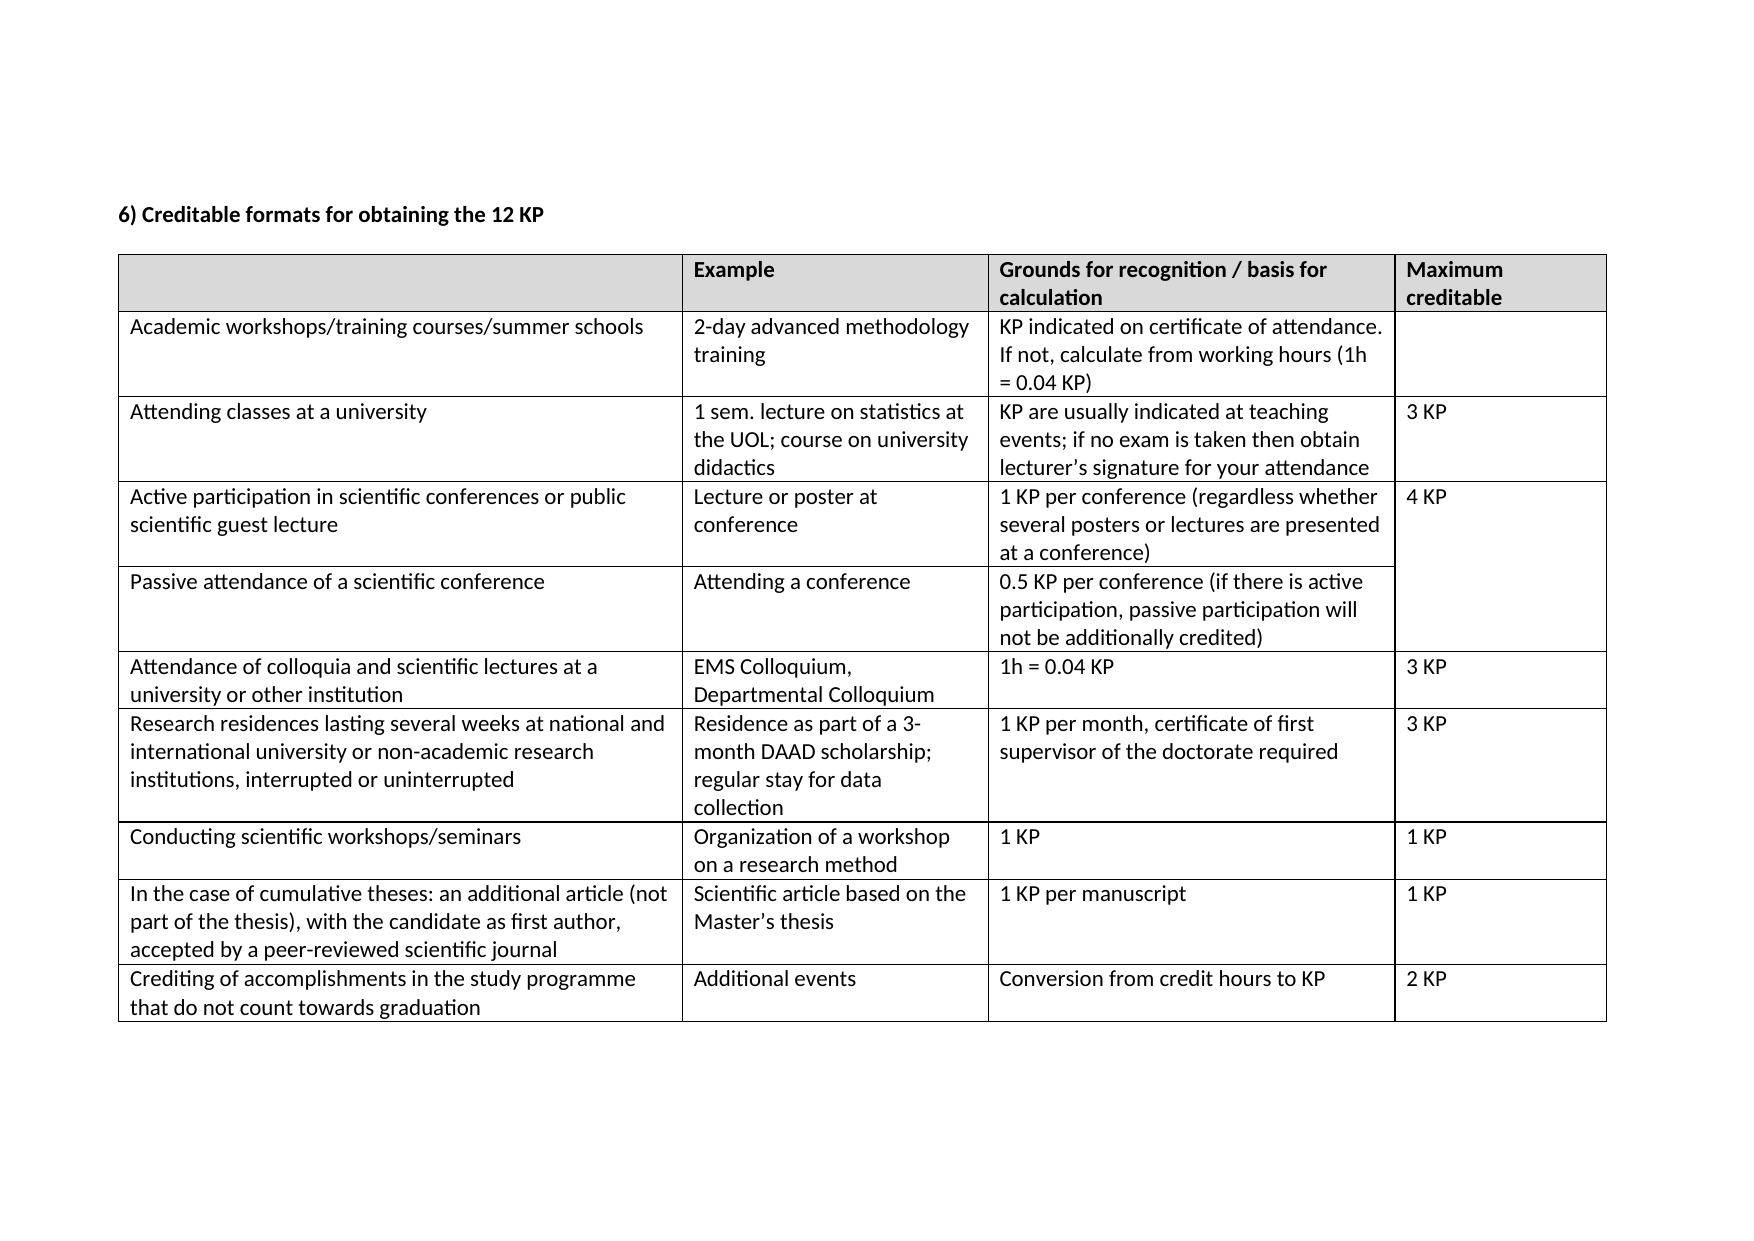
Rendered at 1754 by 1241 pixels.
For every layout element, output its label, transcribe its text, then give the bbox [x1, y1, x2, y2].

table_cell 1 KP [989, 823, 1394, 878]
table_cell 1 KP per manuscript [989, 880, 1394, 963]
table_cell Attendance of colloquia and scientific lectures at a university or other institution [119, 652, 682, 708]
table_header Maximum creditable [1396, 255, 1606, 311]
table_cell 2 KP [1396, 965, 1606, 1021]
table_cell Attending a conference [683, 567, 988, 651]
table_cell 1 sem. lecture on statistics at the UOL; course on university didactics [683, 397, 988, 481]
table_cell Attending classes at a university [119, 397, 682, 481]
table_cell Passive attendance of a scientific conference [119, 567, 682, 651]
table_cell 0.5 KP per conference (if there is active participation, passive participation will not be additionally credited) [989, 567, 1394, 651]
table_cell 1 KP per month, certificate of first supervisor of the doctorate required [989, 709, 1394, 821]
table_header [119, 255, 682, 311]
table_cell Research residences lasting several weeks at national and international university or non-academic research institutions, interrupted or uninterrupted [119, 709, 682, 821]
table_cell 3 KP [1396, 397, 1606, 481]
table_cell 1 KP per conference (regardless whether several posters or lectures are presented at a conference) [989, 482, 1394, 566]
table_cell Academic workshops/training courses/summer schools [119, 312, 682, 396]
table_cell Conducting scientific workshops/seminars [119, 823, 682, 878]
table_cell 1 KP [1396, 880, 1606, 963]
table_cell 3 KP [1396, 709, 1606, 821]
table_cell Additional events [683, 965, 988, 1021]
table_cell 2-day advanced methodology training [683, 312, 988, 396]
table_cell EMS Colloquium, Departmental Colloquium [683, 652, 988, 708]
table_cell [1396, 312, 1606, 396]
table_cell Crediting of accomplishments in the study programme that do not count towards graduation [119, 965, 682, 1021]
table_cell 1 KP [1396, 823, 1606, 878]
text 6) Creditable formats for obtaining the 12 KP [118, 201, 1606, 229]
table_cell 3 KP [1396, 652, 1606, 708]
table_cell Lecture or poster at conference [683, 482, 988, 566]
table_cell Active participation in scientific conferences or public scientific guest lecture [119, 482, 682, 566]
table_cell KP are usually indicated at teaching events; if no exam is taken then obtain lecturer’s signature for your attendance [989, 397, 1394, 481]
table_cell Residence as part of a 3-month DAAD scholarship; regular stay for data collection [683, 709, 988, 821]
table_cell Scientific article based on the Master’s thesis [683, 880, 988, 963]
table_cell 1h = 0.04 KP [989, 652, 1394, 708]
table_cell Organization of a workshop on a research method [683, 823, 988, 878]
table_header Grounds for recognition / basis for calculation [989, 255, 1394, 311]
table_header Example [683, 255, 988, 311]
table_cell 4 KP [1396, 482, 1606, 651]
table_cell KP indicated on certificate of attendance. If not, calculate from working hours (1h = 0.04 KP) [989, 312, 1394, 396]
table_cell In the case of cumulative theses: an additional article (not part of the thesis), with the candidate as first author, accepted by a peer-reviewed scientific journal [119, 880, 682, 963]
table_cell Conversion from credit hours to KP [989, 965, 1394, 1021]
